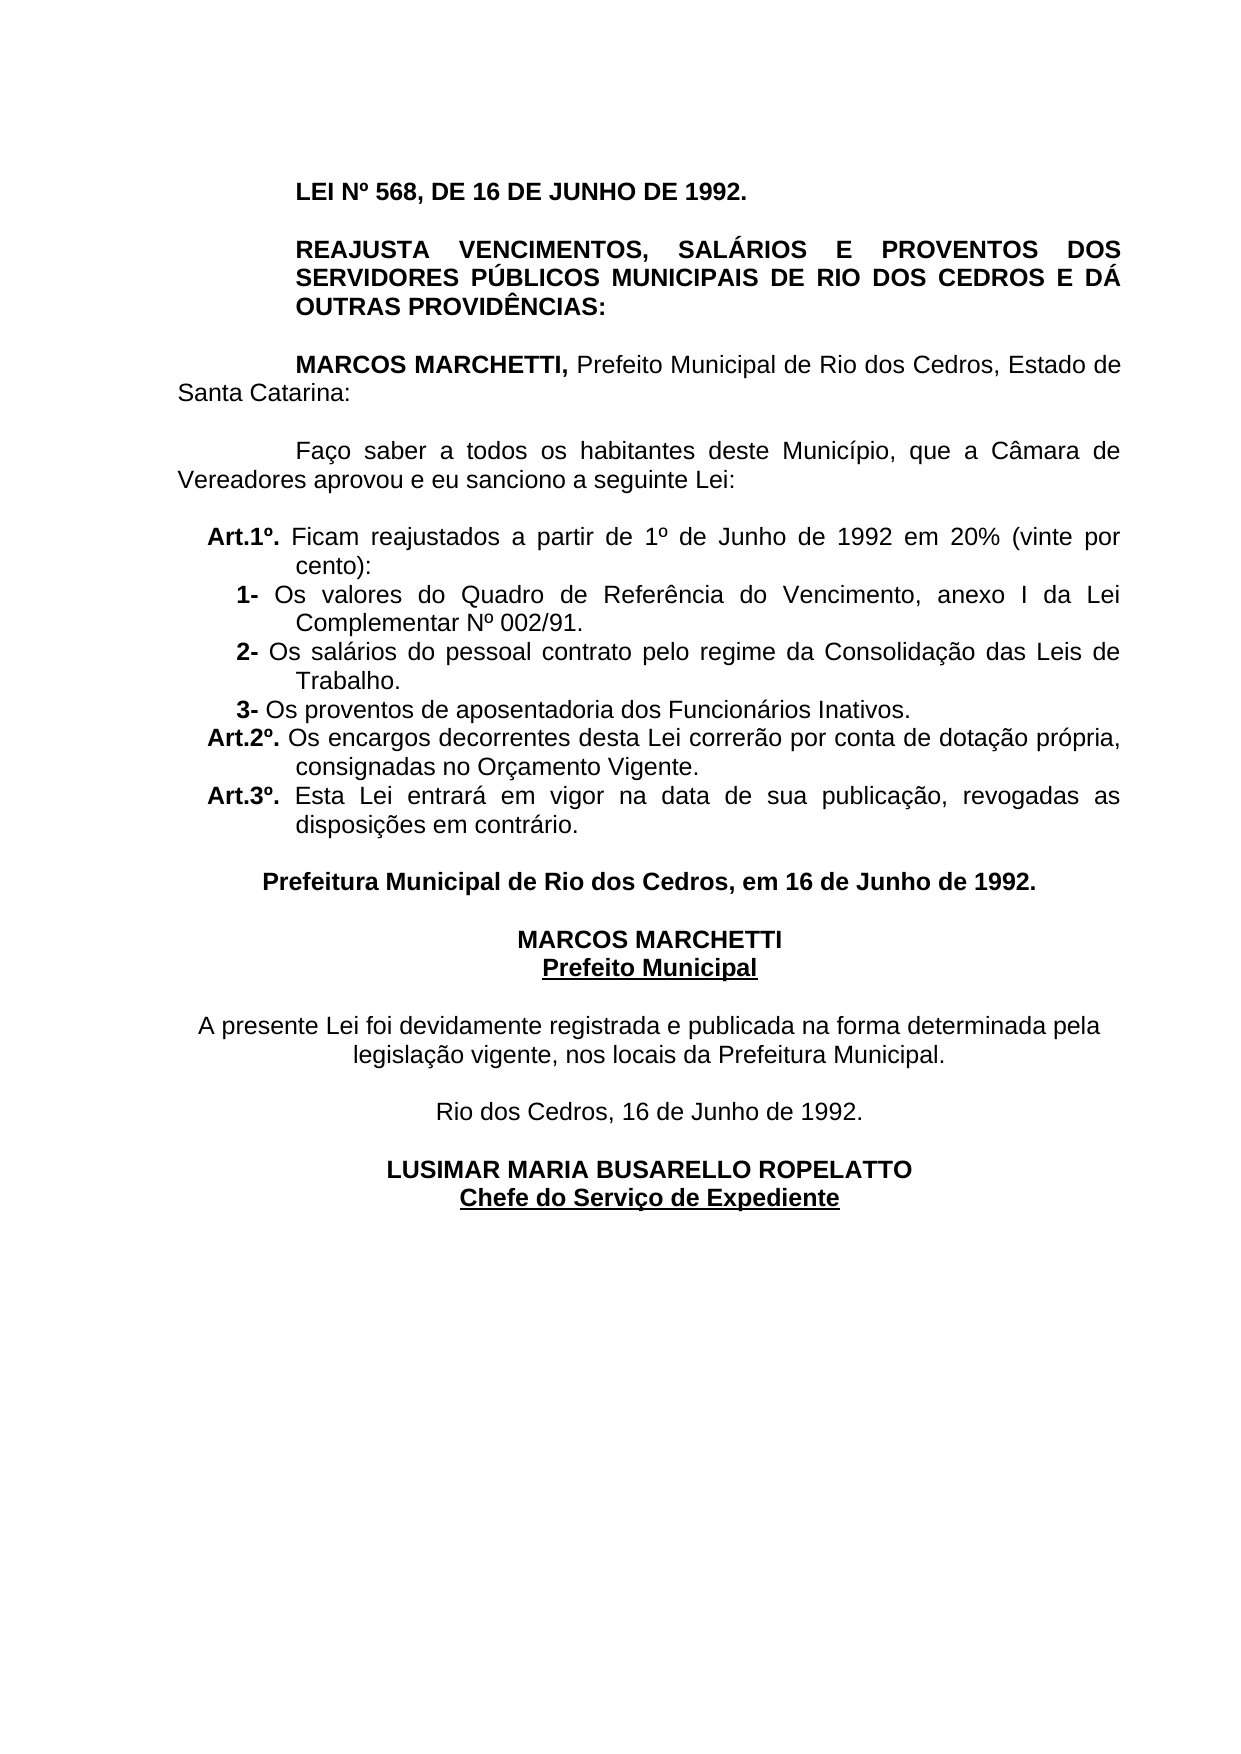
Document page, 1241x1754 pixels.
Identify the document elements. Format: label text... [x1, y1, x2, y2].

text Rio dos Cedros, 16 de Junho de 1992. [177, 1097, 1122, 1126]
text LEI Nº 568, DE 16 DE JUNHO DE 1992. [295, 177, 1122, 206]
text Chefe do Serviço de Expediente [177, 1183, 1122, 1212]
text REAJUSTA VENCIMENTOS, SALÁRIOS E PROVENTOS DOS SERVIDORES PÚBLICOS MUNICIPAIS DE RIO DOS CEDROS E DÁ OUTRAS PROVIDÊNCIAS: [295, 235, 1122, 321]
text Art.3º. Esta Lei entrará em vigor na data de sua publicação, revogadas as disposições em contrário. [207, 781, 1122, 838]
text MARCOS MARCHETTI, Prefeito Municipal de Rio dos Cedros, Estado de Santa Catarina: [177, 350, 1122, 407]
text Faço saber a todos os habitantes deste Município, que a Câmara de Vereadores aprovou e eu sanciono a seguinte Lei: [177, 436, 1122, 493]
text Art.2º. Os encargos decorrentes desta Lei correrão por conta de dotação própria, consignadas no Orçamento Vigente. [207, 723, 1122, 781]
text 1- Os valores do Quadro de Referência do Vencimento, anexo I da Lei Complementar Nº 002/91. [236, 580, 1122, 637]
text Art.1º. Ficam reajustados a partir de 1º de Junho de 1992 em 20% (vinte por cento): [207, 522, 1122, 580]
text 2- Os salários do pessoal contrato pelo regime da Consolidação das Leis de Trabalho. [236, 637, 1122, 695]
text Prefeitura Municipal de Rio dos Cedros, em 16 de Junho de 1992. [177, 867, 1122, 896]
text A presente Lei foi devidamente registrada e publicada na forma determinada pela legislação vigente, nos locais da Prefeitura Municipal. [177, 1011, 1122, 1068]
text 3- Os proventos de aposentadoria dos Funcionários Inativos. [236, 695, 1122, 723]
text Prefeito Municipal [177, 953, 1122, 982]
text LUSIMAR MARIA BUSARELLO ROPELATTO [177, 1155, 1122, 1183]
text MARCOS MARCHETTI [177, 925, 1122, 953]
